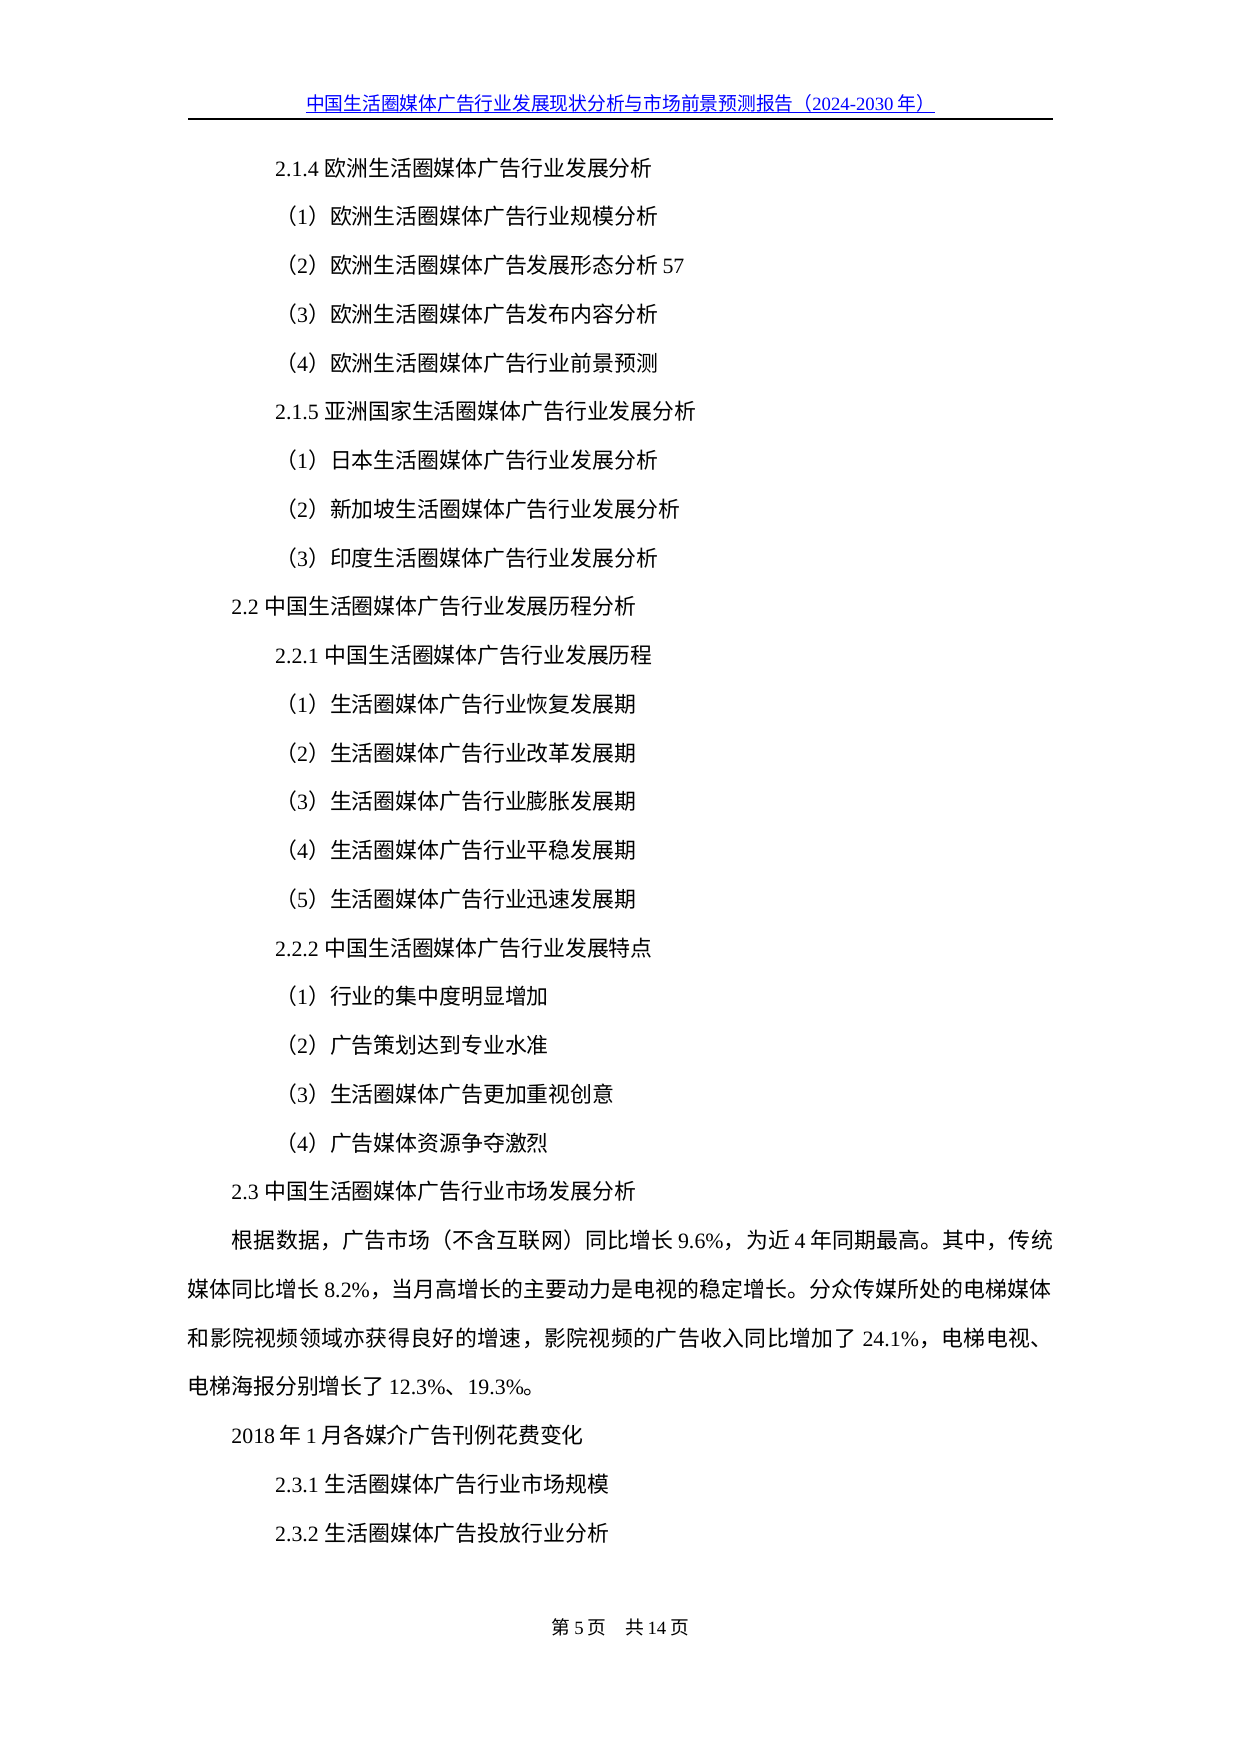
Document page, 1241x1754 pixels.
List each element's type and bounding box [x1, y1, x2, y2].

text [187, 150, 1053, 1548]
